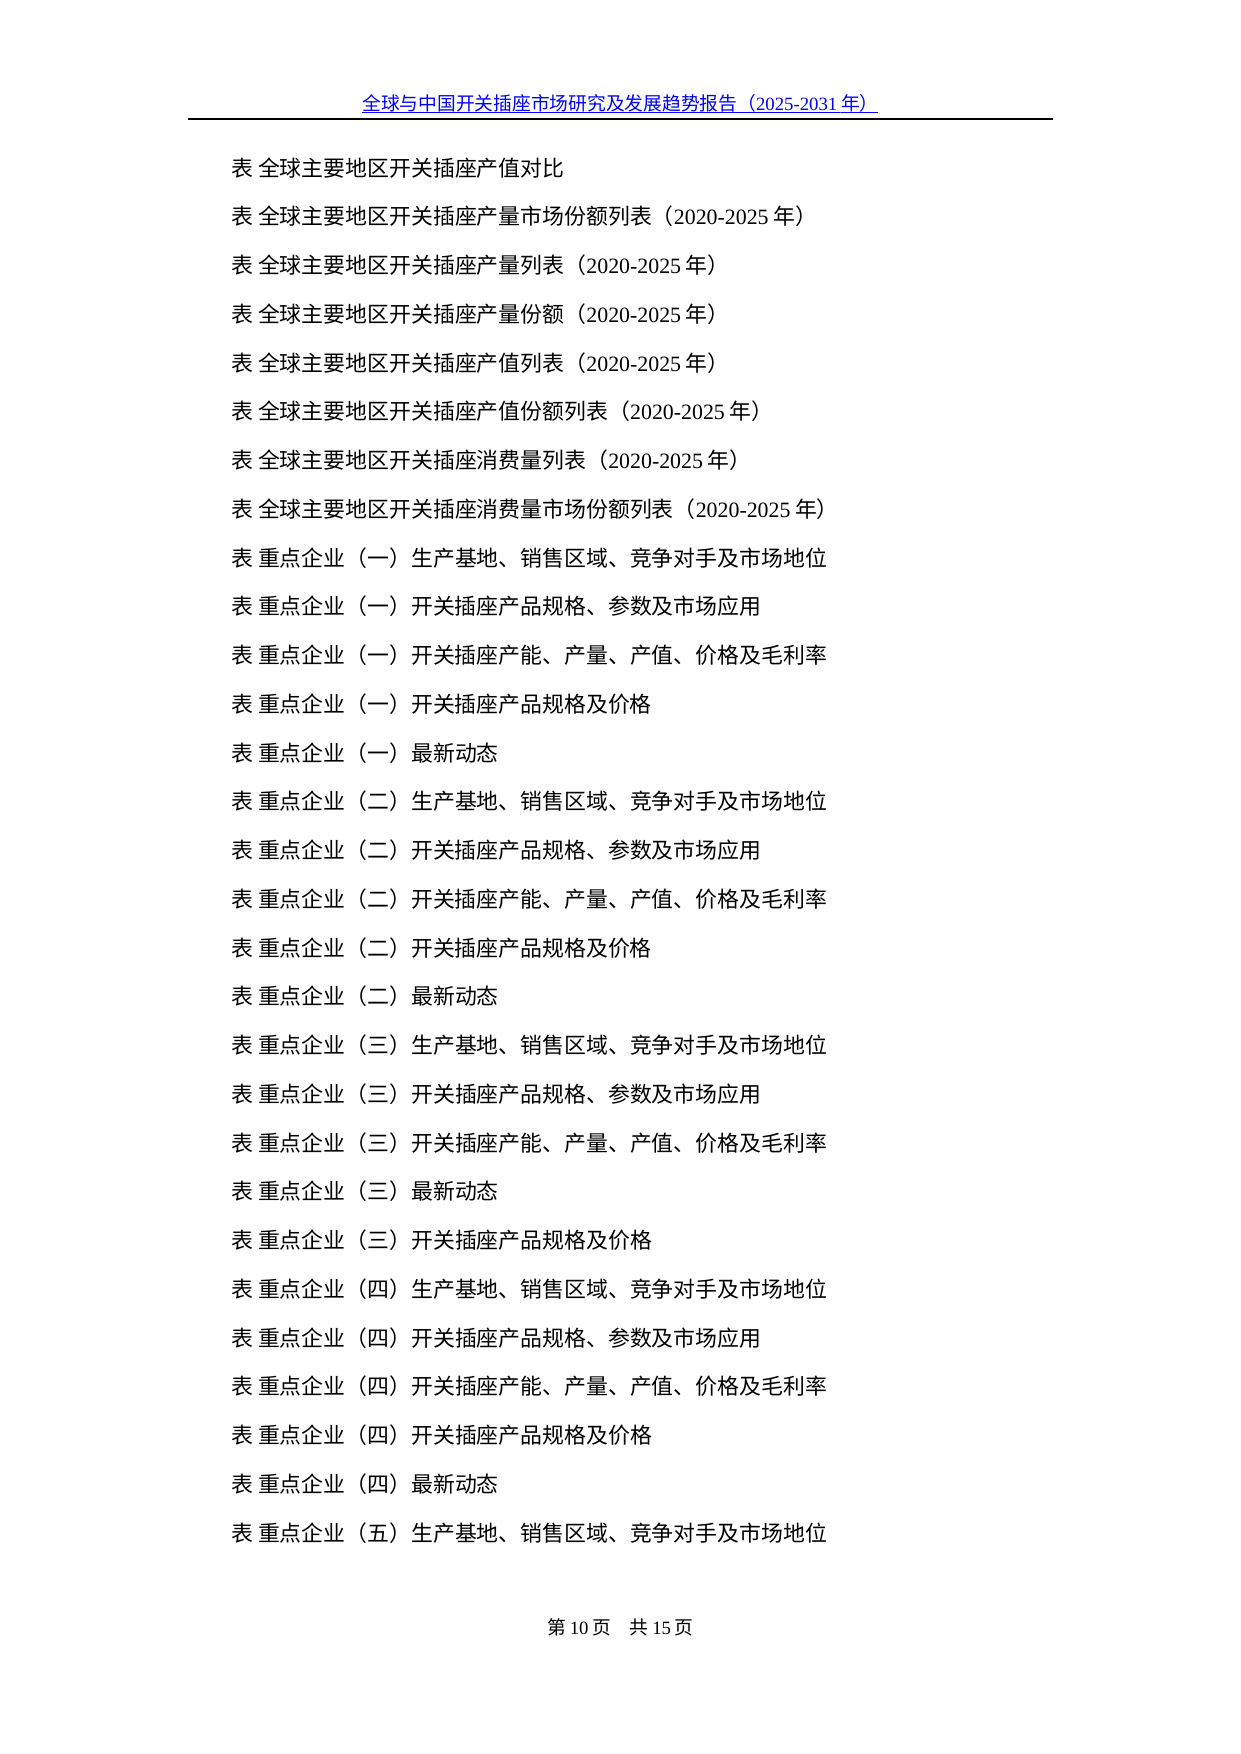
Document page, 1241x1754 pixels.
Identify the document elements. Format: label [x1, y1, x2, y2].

text [187, 150, 1053, 1548]
